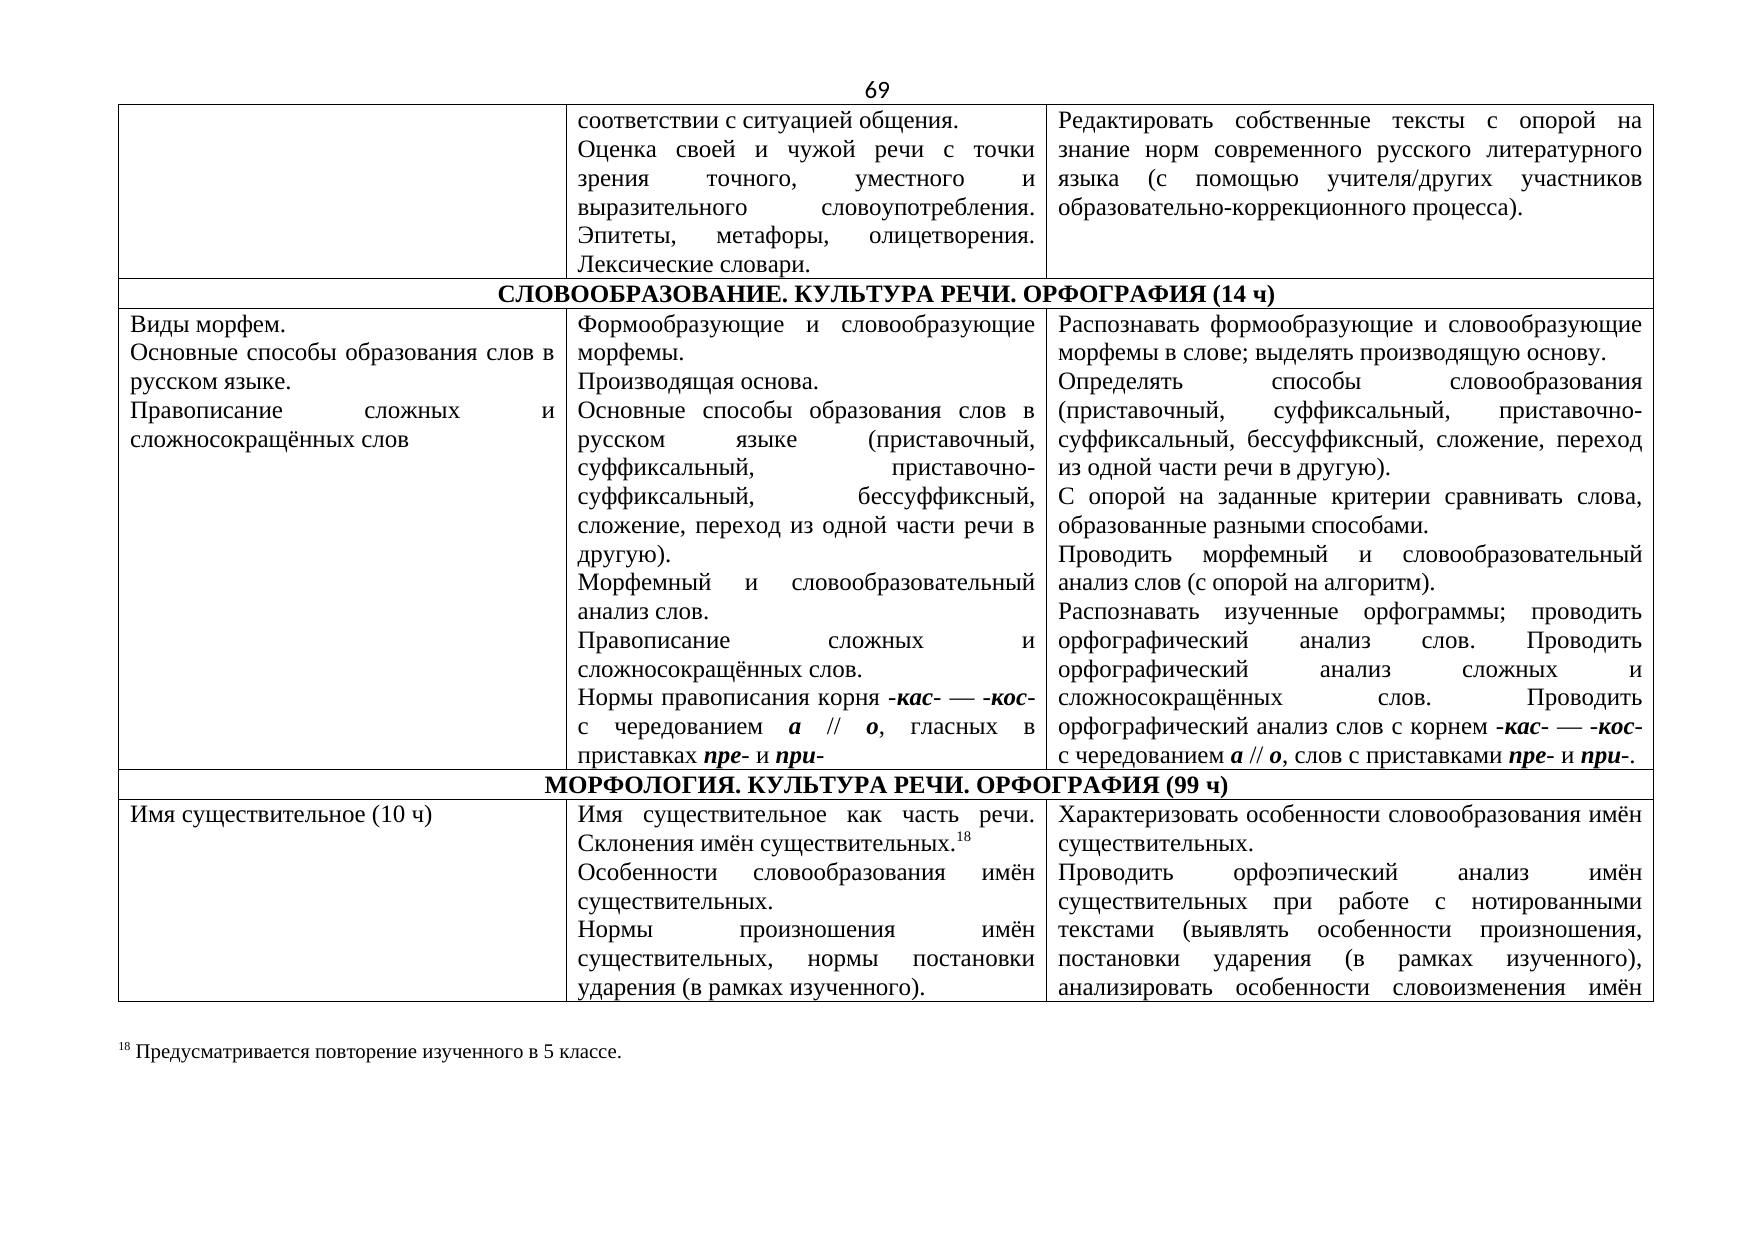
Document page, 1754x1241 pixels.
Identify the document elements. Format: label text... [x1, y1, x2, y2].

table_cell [1047, 105, 1653, 278]
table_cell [1047, 800, 1653, 1001]
table_cell Морфология. Культура речи. Орфография (99 ч) [119, 770, 1653, 798]
table_cell Формообразующие и словообразующие морфемы. Производящая основа. Основные способы образования слов в русском языке (приставочный, суффиксальный, приставочно-суффиксальный, бессуффиксный, сложение, переход из одной части речи в другую). Морфемный и словообразовательный анализ слов. Правописание сложных и сложносокращённых слов. Нормы правописания корня -кас- — -кос- с чередованием а // о, гласных в приставках пре- и при- [567, 309, 1046, 769]
table_cell Словообразование. Культура речи. Орфография (14 ч) [119, 279, 1653, 308]
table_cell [119, 105, 566, 278]
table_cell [567, 105, 1046, 278]
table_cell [567, 800, 1046, 1001]
table_cell Распознавать формообразующие и словообразующие морфемы в слове; выделять производящую основу. Определять способы словообразования (приставочный, суффиксальный, приставочно-суффиксальный, бессуффиксный, сложение, переход из одной части речи в другую). С опорой на заданные критерии сравнивать слова, образованные разными способами. Проводить морфемный и словообразовательный анализ слов (с опорой на алгоритм). Распознавать изученные орфограммы; проводить орфографический анализ слов. Проводить орфографический анализ сложных и сложносокращённых слов. Проводить орфографический анализ слов с корнем -кас- — -кос- с чередованием а // о, слов с приставками пре- и при-. [1047, 309, 1653, 769]
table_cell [119, 800, 566, 1001]
table_cell Виды морфем. Основные способы образования слов в русском языке. Правописание сложных и сложносокращённых слов [119, 309, 566, 769]
